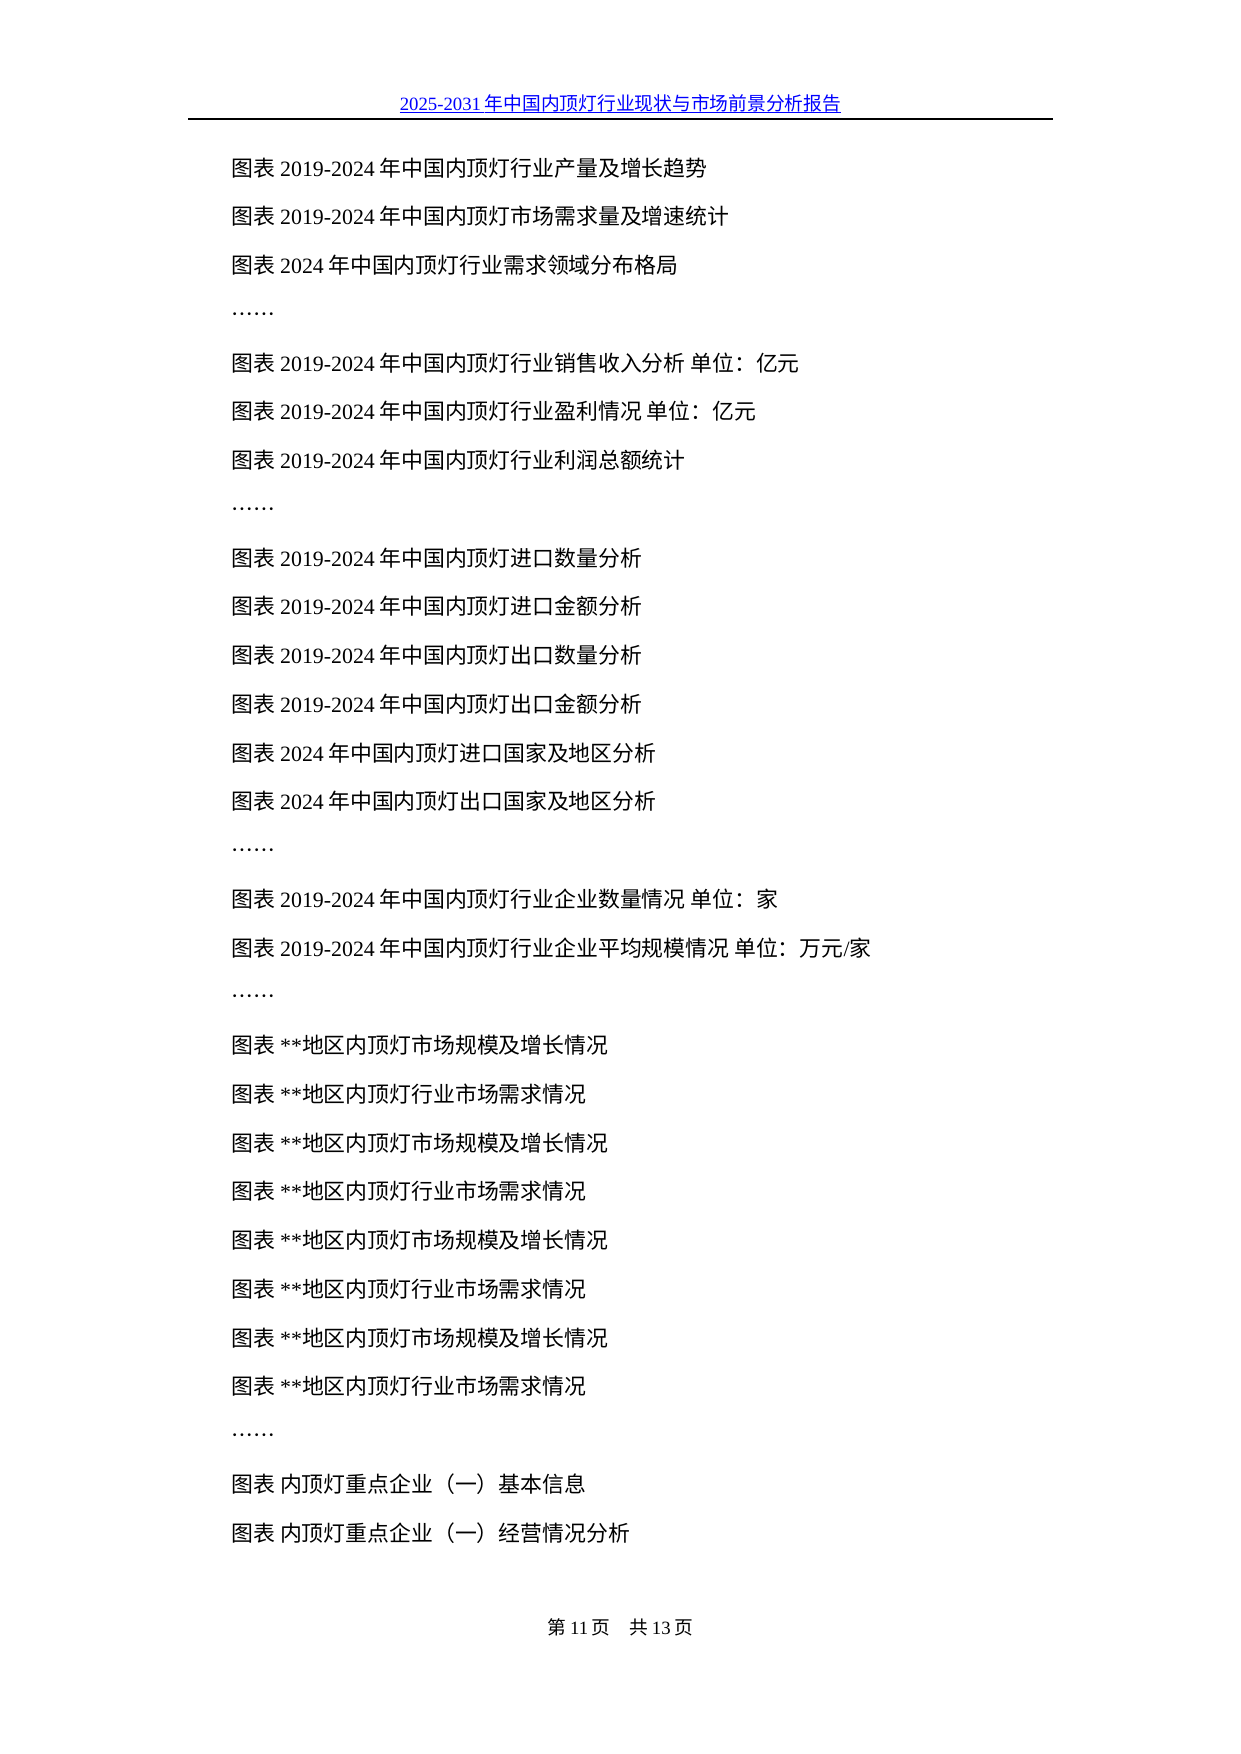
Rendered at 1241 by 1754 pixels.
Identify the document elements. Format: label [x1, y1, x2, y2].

text [187, 150, 1053, 1548]
